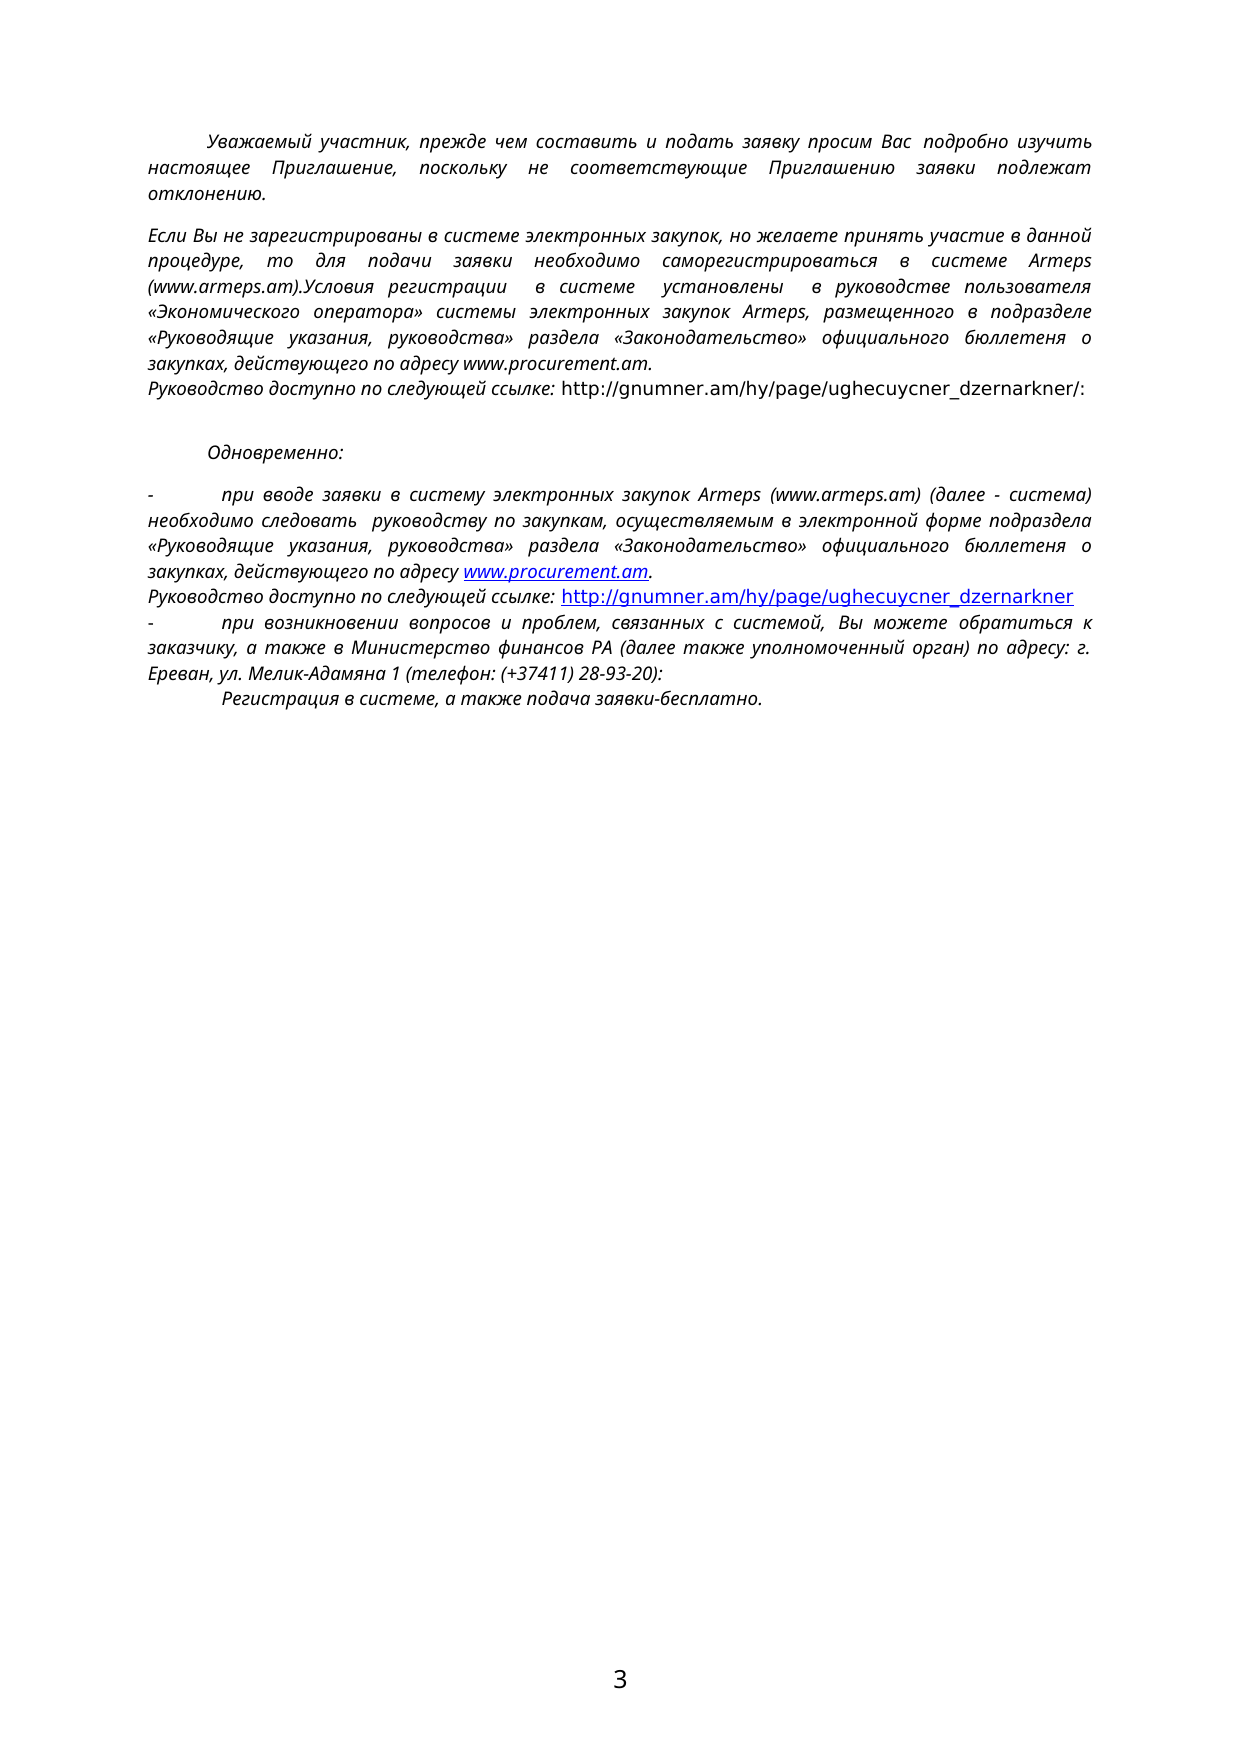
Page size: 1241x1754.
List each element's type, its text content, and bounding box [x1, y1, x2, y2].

text Руководство доступно по следующей ссылке: http://gnumner.am/hy/page/ughecuycner_dzernarkner/: [148, 375, 1092, 401]
text Если Вы не зарегистрированы в системе электронных закупок, но желаете принять участие в данной процедуре, то для подачи заявки необходимо саморегистрироваться в системе Armeps (www.armeps.am).Условия регистрации в системе установлены в руководстве пользователя «Экономического оператора» системы электронных закупок Armeps, размещенного в подразделе «Руководящие указания, руководства» раздела «Законодательство» официального бюллетеня о закупках, действующего по адресу www.procurement.am. [148, 222, 1092, 375]
text - при возникновении вопросов и проблем, связанных с системой, Вы можете обратиться к заказчику, а также в Министерство финансов РА (далее также уполномоченный орган) по адресу: г. Ереван, ул. Мелик-Адамяна 1 (телефон: (+37411) 28-93-20): [148, 609, 1092, 686]
text Руководство доступно по следующей ссылке: http://gnumner.am/hy/page/ughecuycner_dzernarkner [148, 584, 1092, 609]
text Регистрация в системе, а также подача заявки-бесплатно. [148, 686, 1092, 711]
text Уважаемый участник, прежде чем составить и подать заявку просим Вас подробно изучить настоящее Приглашение, поскольку не соответствующие Приглашению заявки подлежат отклонению. [148, 129, 1092, 206]
text Одновременно: [148, 439, 1092, 465]
text - при вводе заявки в систему электронных закупок Armeps (www.armeps.am) (далее - система) необходимо следовать руководству по закупкам, осуществляемым в электронной форме подраздела «Руководящие указания, руководства» раздела «Законодательство» официального бюллетеня о закупках, действующего по адресу www.procurement.am. [148, 482, 1092, 584]
